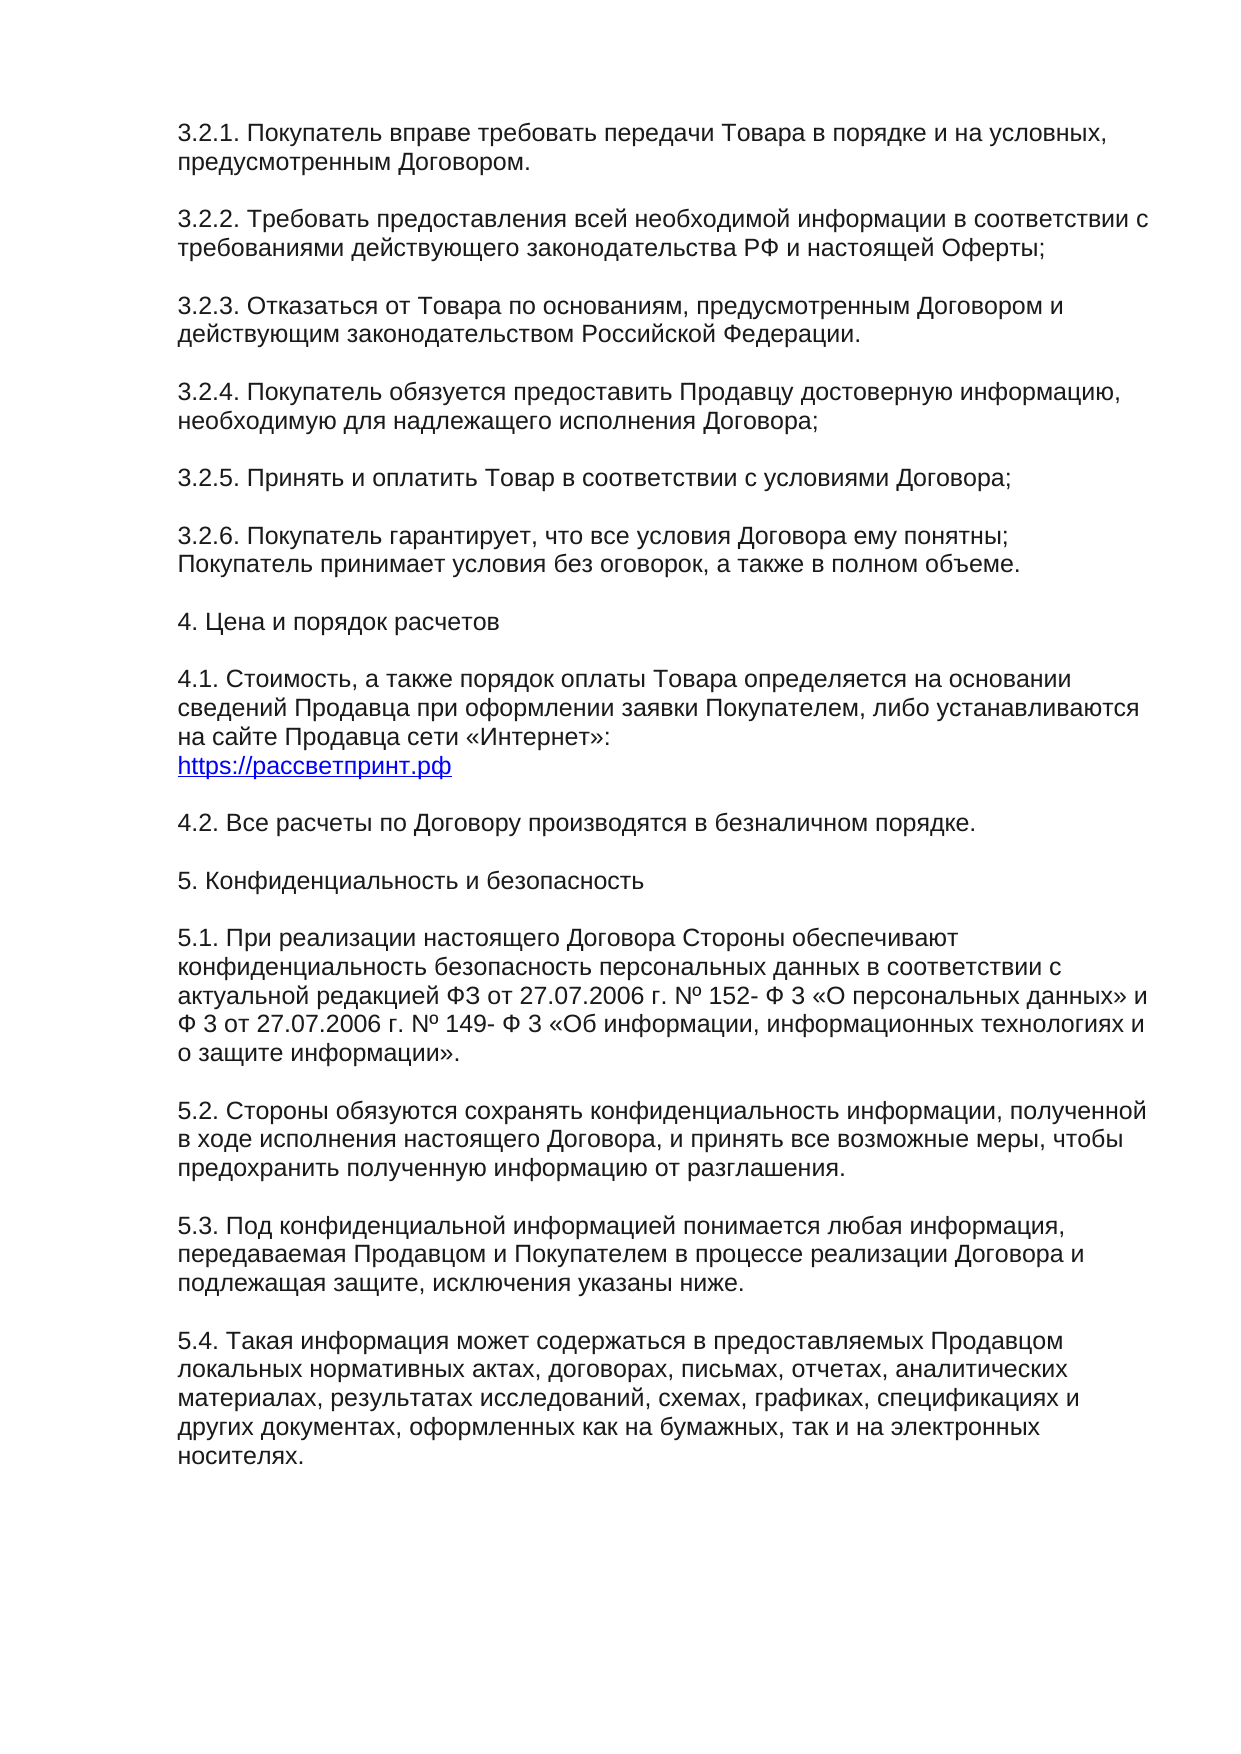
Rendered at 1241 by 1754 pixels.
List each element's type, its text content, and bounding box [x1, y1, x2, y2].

text 4. Цена и порядок расчетов [177, 607, 1152, 636]
text 5.3. Под конфиденциальной информацией понимается любая информация, передаваемая Продавцом и Покупателем в процессе реализации Договора и подлежащая защите, исключения указаны ниже. [177, 1211, 1152, 1297]
text 3.2.1. Покупатель вправе требовать передачи Товара в порядке и на условных, [177, 118, 1152, 147]
text 3.2.5. Принять и оплатить Товар в соответствии с условиями Договора; [177, 463, 1152, 492]
text 5.2. Стороны обязуются сохранять конфиденциальность информации, полученной в ходе исполнения настоящего Договора, и принять все возможные меры, чтобы [177, 1096, 1152, 1153]
text предусмотренным Договором. [177, 147, 1152, 176]
text https://рассветпринт.рф [177, 751, 1152, 779]
text 4.1. Стоимость, а также порядок оплаты Товара определяется на основании сведений Продавца при оформлении заявки Покупателем, либо устанавливаются на сайте Продавца сети «Интернет»: [177, 664, 1152, 751]
text 3.2.3. Отказаться от Товара по основаниям, предусмотренным Договором и действующим законодательством Российской Федерации. [177, 291, 1152, 348]
text Покупатель принимает условия без оговорок, а также в полном объеме. [177, 549, 1152, 578]
text 5.1. При реализации настоящего Договора Стороны обеспечивают конфиденциальность безопасность персональных данных в соответствии с актуальной редакцией ФЗ от 27.07.2006 г. Nº 152- Ф 3 «О персональных данных» и Ф 3 от 27.07.2006 г. Nº 149- Ф 3 «Об информации, информационных технологиях и о защите информации». [177, 923, 1152, 1067]
text 5. Конфиденциальность и безопасность [177, 866, 1152, 894]
text необходимую для надлежащего исполнения Договора; [177, 406, 1152, 434]
text требованиями действующего законодательства РФ и настоящей Оферты; [177, 233, 1152, 262]
text 3.2.2. Требовать предоставления всей необходимой информации в соответствии с [177, 204, 1152, 233]
text 4.2. Все расчеты по Договору производятся в безналичном порядке. [177, 808, 1152, 837]
text предохранить полученную информацию от разглашения. [177, 1153, 1152, 1182]
text 5.4. Такая информация может содержаться в предоставляемых Продавцом локальных нормативных актах, договорах, письмах, отчетах, аналитических материалах, результатах исследований, схемах, графиках, спецификациях и других документах, оформленных как на бумажных, так и на электронных носителях. [177, 1326, 1152, 1469]
text 3.2.6. Покупатель гарантирует, что все условия Договора ему понятны; [177, 521, 1152, 549]
text 3.2.4. Покупатель обязуется предоставить Продавцу достоверную информацию, [177, 377, 1152, 406]
